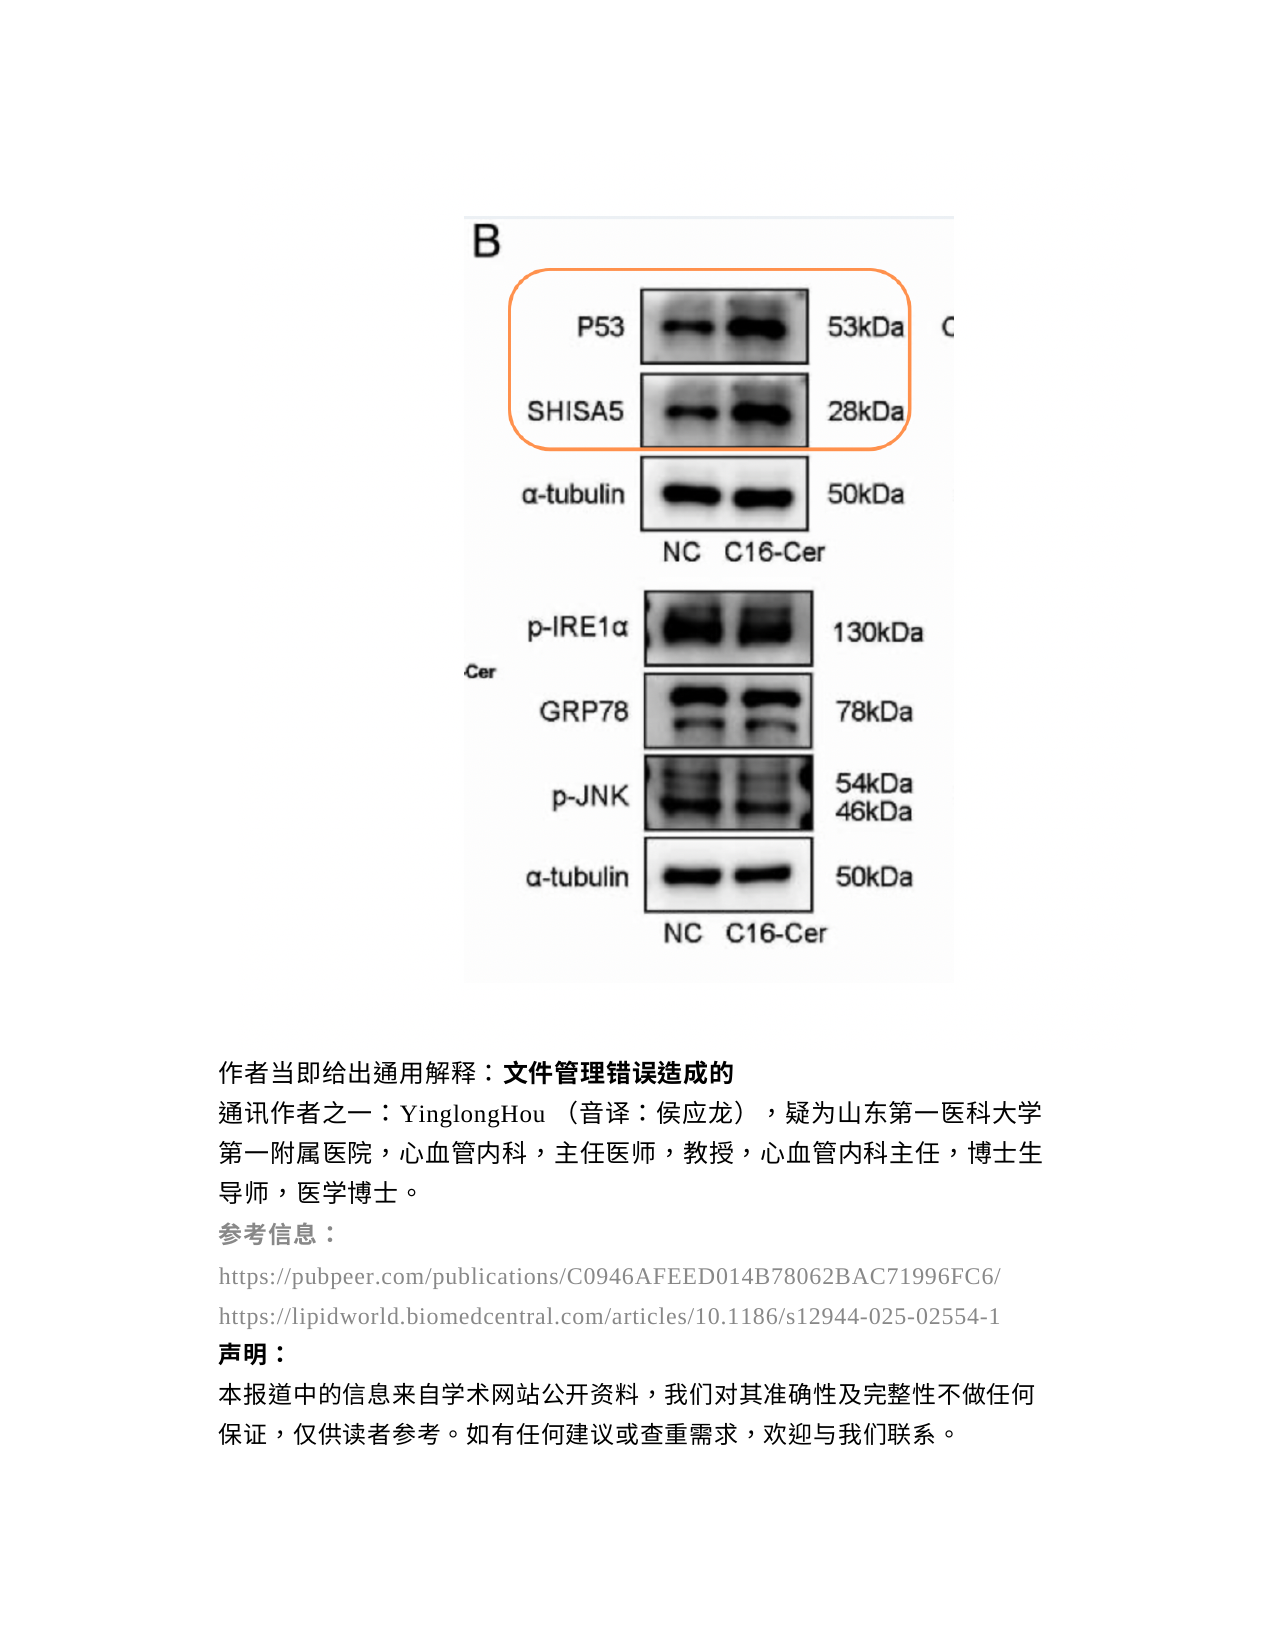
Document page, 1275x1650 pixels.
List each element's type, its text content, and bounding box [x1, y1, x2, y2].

text 参考信息： [219, 1210, 1056, 1250]
text 本报道中的信息来自学术网站公开资料，我们对其准确性及完整性不做任何保证，仅供读者参考。如有任何建议或查重需求，欢迎与我们联系。 [219, 1370, 1056, 1450]
text 声明： [219, 1330, 1056, 1370]
text https://lipidworld.biomedcentral.com/articles/10.1186/s12944-025-02554-1 [219, 1290, 1056, 1330]
text 通讯作者之一：YinglongHou （音译：侯应龙），疑为山东第一医科大学第一附属医院，心血管内科，主任医师，教授，心血管内科主任，博士生导师，医学博士。 [219, 1090, 1056, 1210]
picture [237, 150, 1138, 1050]
text https://pubpeer.com/publications/C0946AFEED014B78062BAC71996FC6/ [219, 1250, 1056, 1290]
text 作者当即给出通用解释：文件管理错误造成的 [219, 1050, 1056, 1090]
